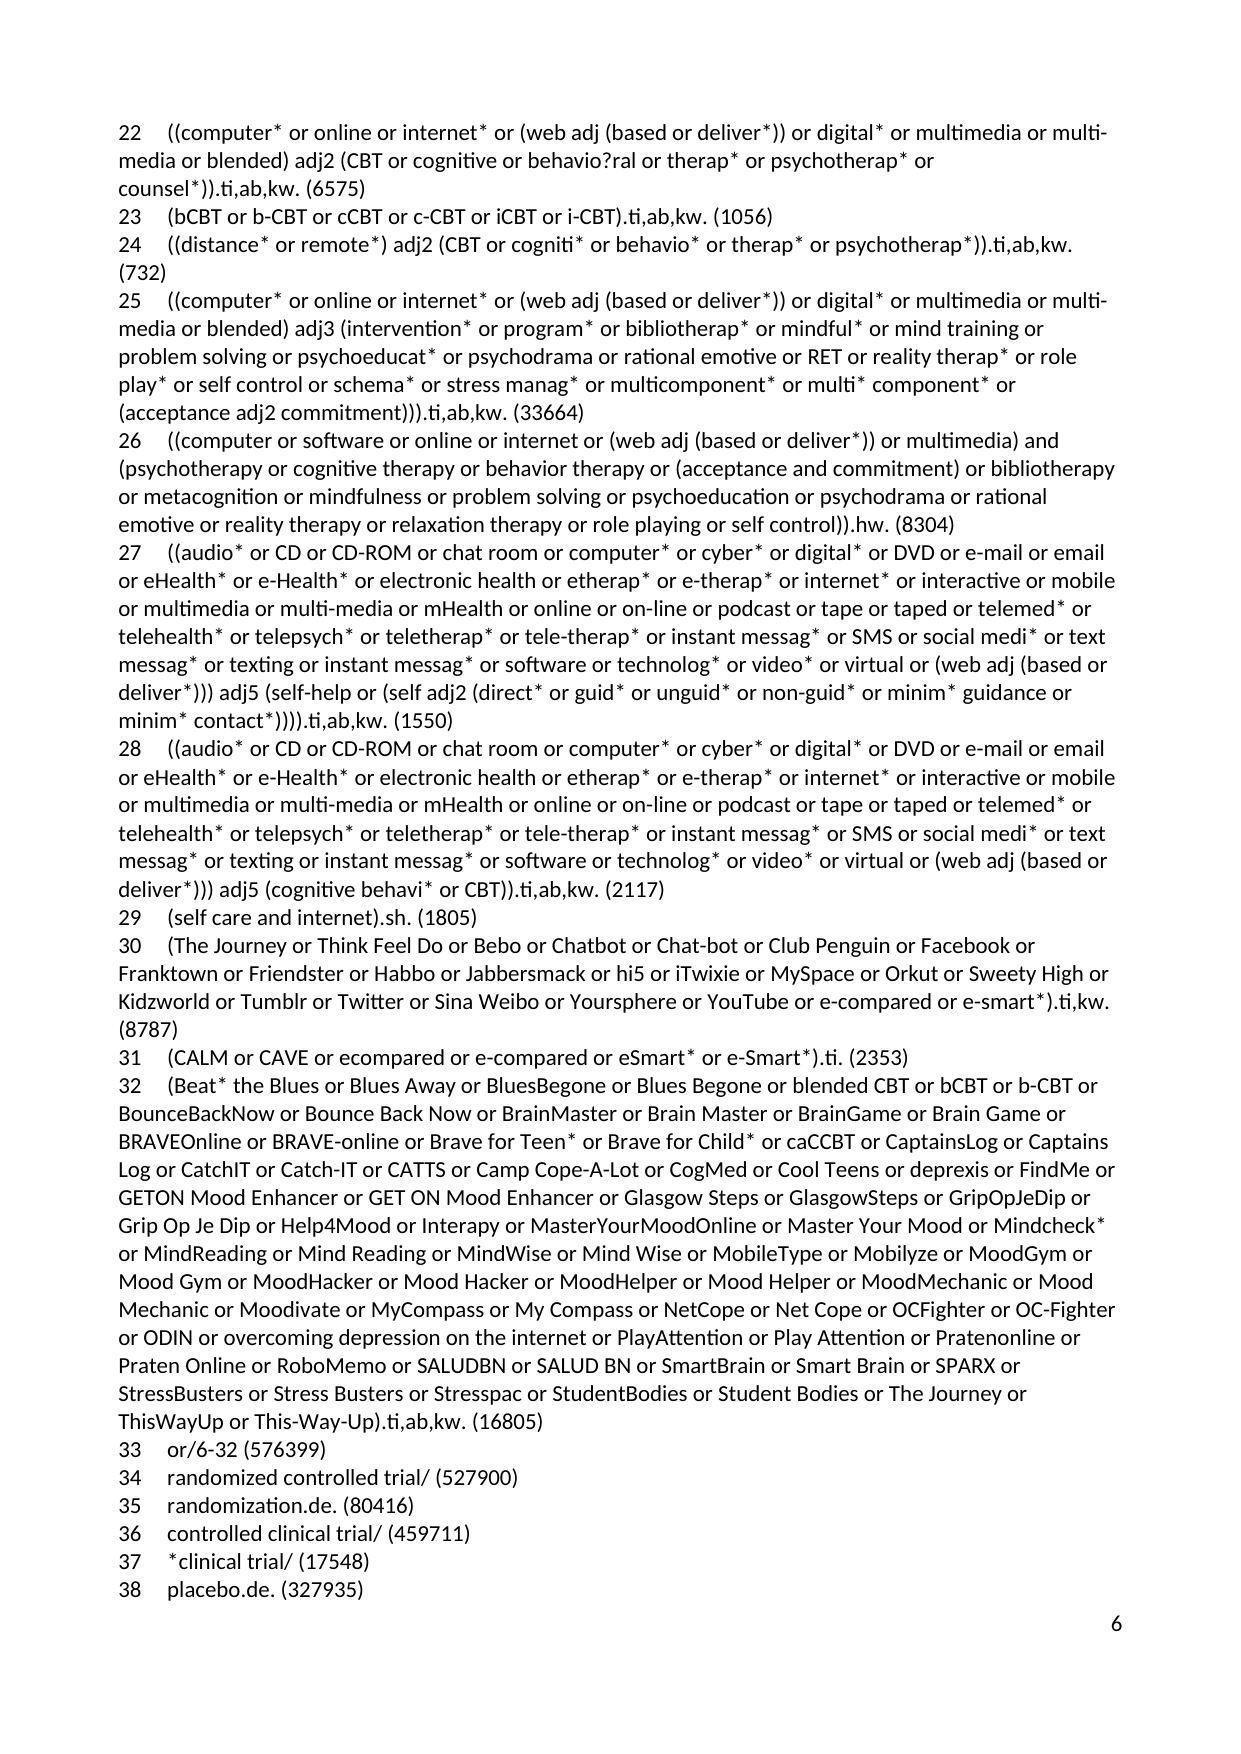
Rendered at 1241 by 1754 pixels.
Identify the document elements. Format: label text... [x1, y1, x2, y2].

text 24 ((distance* or remote*) adj2 (CBT or cogniti* or behavio* or therap* or psychotherap*)).ti,ab,kw. (732) [118, 230, 1122, 286]
text 35 randomization.de. (80416) [118, 1491, 1122, 1519]
text 25 ((computer* or online or internet* or (web adj (based or deliver*)) or digital* or multimedia or multi-media or blended) adj3 (intervention* or program* or bibliotherap* or mindful* or mind training or problem solving or psychoeducat* or psychodrama or rational emotive or RET or reality therap* or role play* or self control or schema* or stress manag* or multicomponent* or multi* component* or (acceptance adj2 commitment))).ti,ab,kw. (33664) [118, 286, 1122, 426]
text 37 *clinical trial/ (17548) [118, 1547, 1122, 1575]
text 29 (self care and internet).sh. (1805) [118, 903, 1122, 931]
text 36 controlled clinical trial/ (459711) [118, 1519, 1122, 1547]
text 31 (CALM or CAVE or ecompared or e-compared or eSmart* or e-Smart*).ti. (2353) [118, 1043, 1122, 1071]
text 27 ((audio* or CD or CD-ROM or chat room or computer* or cyber* or digital* or DVD or e-mail or email or eHealth* or e-Health* or electronic health or etherap* or e-therap* or internet* or interactive or mobile or multimedia or multi-media or mHealth or online or on-line or podcast or tape or taped or telemed* or telehealth* or telepsych* or teletherap* or tele-therap* or instant messag* or SMS or social medi* or text messag* or texting or instant messag* or software or technolog* or video* or virtual or (web adj (based or deliver*))) adj5 (self-help or (self adj2 (direct* or guid* or unguid* or non-guid* or minim* guidance or minim* contact*)))).ti,ab,kw. (1550) [118, 538, 1122, 734]
text 22 ((computer* or online or internet* or (web adj (based or deliver*)) or digital* or multimedia or multi-media or blended) adj2 (CBT or cognitive or behavio?ral or therap* or psychotherap* or counsel*)).ti,ab,kw. (6575) [118, 118, 1122, 202]
text 26 ((computer or software or online or internet or (web adj (based or deliver*)) or multimedia) and (psychotherapy or cognitive therapy or behavior therapy or (acceptance and commitment) or bibliotherapy or metacognition or mindfulness or problem solving or psychoeducation or psychodrama or rational emotive or reality therapy or relaxation therapy or role playing or self control)).hw. (8304) [118, 426, 1122, 538]
text 30 (The Journey or Think Feel Do or Bebo or Chatbot or Chat-bot or Club Penguin or Facebook or Franktown or Friendster or Habbo or Jabbersmack or hi5 or iTwixie or MySpace or Orkut or Sweety High or Kidzworld or Tumblr or Twitter or Sina Weibo or Yoursphere or YouTube or e-compared or e-smart*).ti,kw. (8787) [118, 931, 1122, 1043]
text 28 ((audio* or CD or CD-ROM or chat room or computer* or cyber* or digital* or DVD or e-mail or email or eHealth* or e-Health* or electronic health or etherap* or e-therap* or internet* or interactive or mobile or multimedia or multi-media or mHealth or online or on-line or podcast or tape or taped or telemed* or telehealth* or telepsych* or teletherap* or tele-therap* or instant messag* or SMS or social medi* or text messag* or texting or instant messag* or software or technolog* or video* or virtual or (web adj (based or deliver*))) adj5 (cognitive behavi* or CBT)).ti,ab,kw. (2117) [118, 734, 1122, 903]
text 38 placebo.de. (327935) [118, 1575, 1122, 1603]
text 23 (bCBT or b-CBT or cCBT or c-CBT or iCBT or i-CBT).ti,ab,kw. (1056) [118, 202, 1122, 230]
text 33 or/6-32 (576399) [118, 1435, 1122, 1463]
text 32 (Beat* the Blues or Blues Away or BluesBegone or Blues Begone or blended CBT or bCBT or b-CBT or BounceBackNow or Bounce Back Now or BrainMaster or Brain Master or BrainGame or Brain Game or BRAVEOnline or BRAVE-online or Brave for Teen* or Brave for Child* or caCCBT or CaptainsLog or Captains Log or CatchIT or Catch-IT or CATTS or Camp Cope-A-Lot or CogMed or Cool Teens or deprexis or FindMe or GETON Mood Enhancer or GET ON Mood Enhancer or Glasgow Steps or GlasgowSteps or GripOpJeDip or Grip Op Je Dip or Help4Mood or Interapy or MasterYourMoodOnline or Master Your Mood or Mindcheck* or MindReading or Mind Reading or MindWise or Mind Wise or MobileType or Mobilyze or MoodGym or Mood Gym or MoodHacker or Mood Hacker or MoodHelper or Mood Helper or MoodMechanic or Mood Mechanic or Moodivate or MyCompass or My Compass or NetCope or Net Cope or OCFighter or OC-Fighter or ODIN or overcoming depression on the internet or PlayAttention or Play Attention or Pratenonline or Praten Online or RoboMemo or SALUDBN or SALUD BN or SmartBrain or Smart Brain or SPARX or StressBusters or Stress Busters or Stresspac or StudentBodies or Student Bodies or The Journey or ThisWayUp or This-Way-Up).ti,ab,kw. (16805) [118, 1071, 1122, 1435]
text 34 randomized controlled trial/ (527900) [118, 1463, 1122, 1491]
